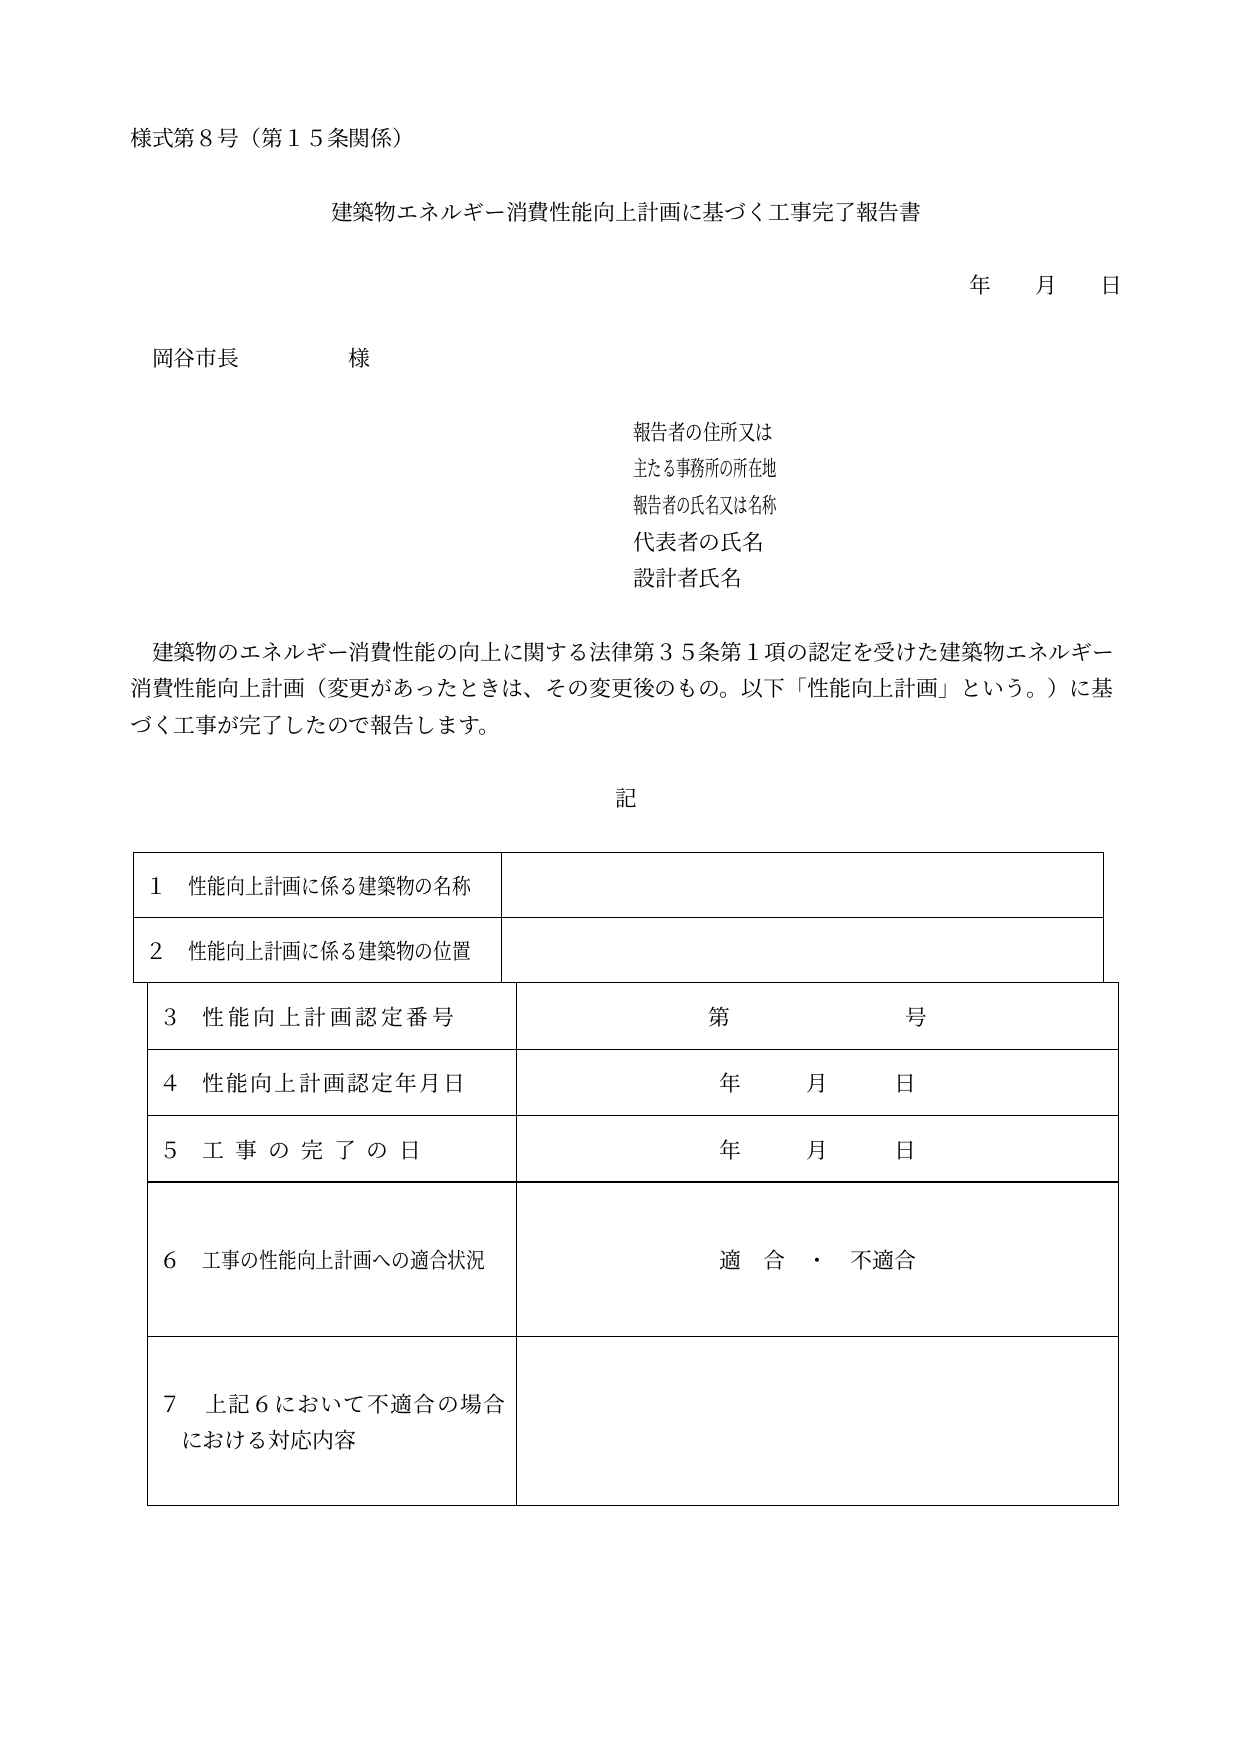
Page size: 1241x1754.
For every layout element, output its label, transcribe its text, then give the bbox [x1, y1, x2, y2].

table_cell ２ 性能向上計画に係る建築物の位置 [134, 918, 501, 982]
table_cell [517, 1337, 1118, 1505]
text 記 [130, 779, 1122, 815]
table_header [502, 853, 1103, 917]
text 年 月 日 [130, 265, 1122, 302]
table_cell ７ 上記６において不適合の場合における対応内容 [148, 1337, 516, 1505]
text 主たる事務所の所在地 [130, 449, 1122, 485]
table_cell ４ 性能向上計画認定年月日 [148, 1050, 516, 1115]
text 報告者の住所又は [130, 412, 1122, 449]
text 代表者の氏名 [130, 522, 1122, 559]
text 報告者の氏名又は名称 [130, 485, 1122, 522]
text 様式第８号（第１５条関係） [130, 119, 1122, 155]
text 設計者氏名 [130, 559, 1122, 595]
table_cell 年 月 日 [517, 1050, 1118, 1115]
table_cell 年 月 日 [517, 1116, 1118, 1181]
table_cell 第 号 [517, 983, 1118, 1048]
text 岡谷市長 様 [130, 339, 1122, 375]
table_cell ５ 工事の完了の日 [148, 1116, 516, 1181]
table_cell ６ 工事の性能向上計画への適合状況 [148, 1183, 516, 1336]
text 建築物エネルギー消費性能向上計画に基づく工事完了報告書 [130, 192, 1122, 229]
table_cell 適 合 ・ 不適合 [517, 1183, 1118, 1336]
table_cell [502, 918, 1103, 982]
table_header １ 性能向上計画に係る建築物の名称 [134, 853, 501, 917]
text 建築物のエネルギー消費性能の向上に関する法律第３５条第１項の認定を受けた建築物エネルギー消費性能向上計画（変更があったときは、その変更後のもの。以下「性能向上計画」という。）に基づく工事が完了したので報告します。 [130, 632, 1122, 742]
table_cell ３ 性能向上計画認定番号 [148, 983, 516, 1048]
